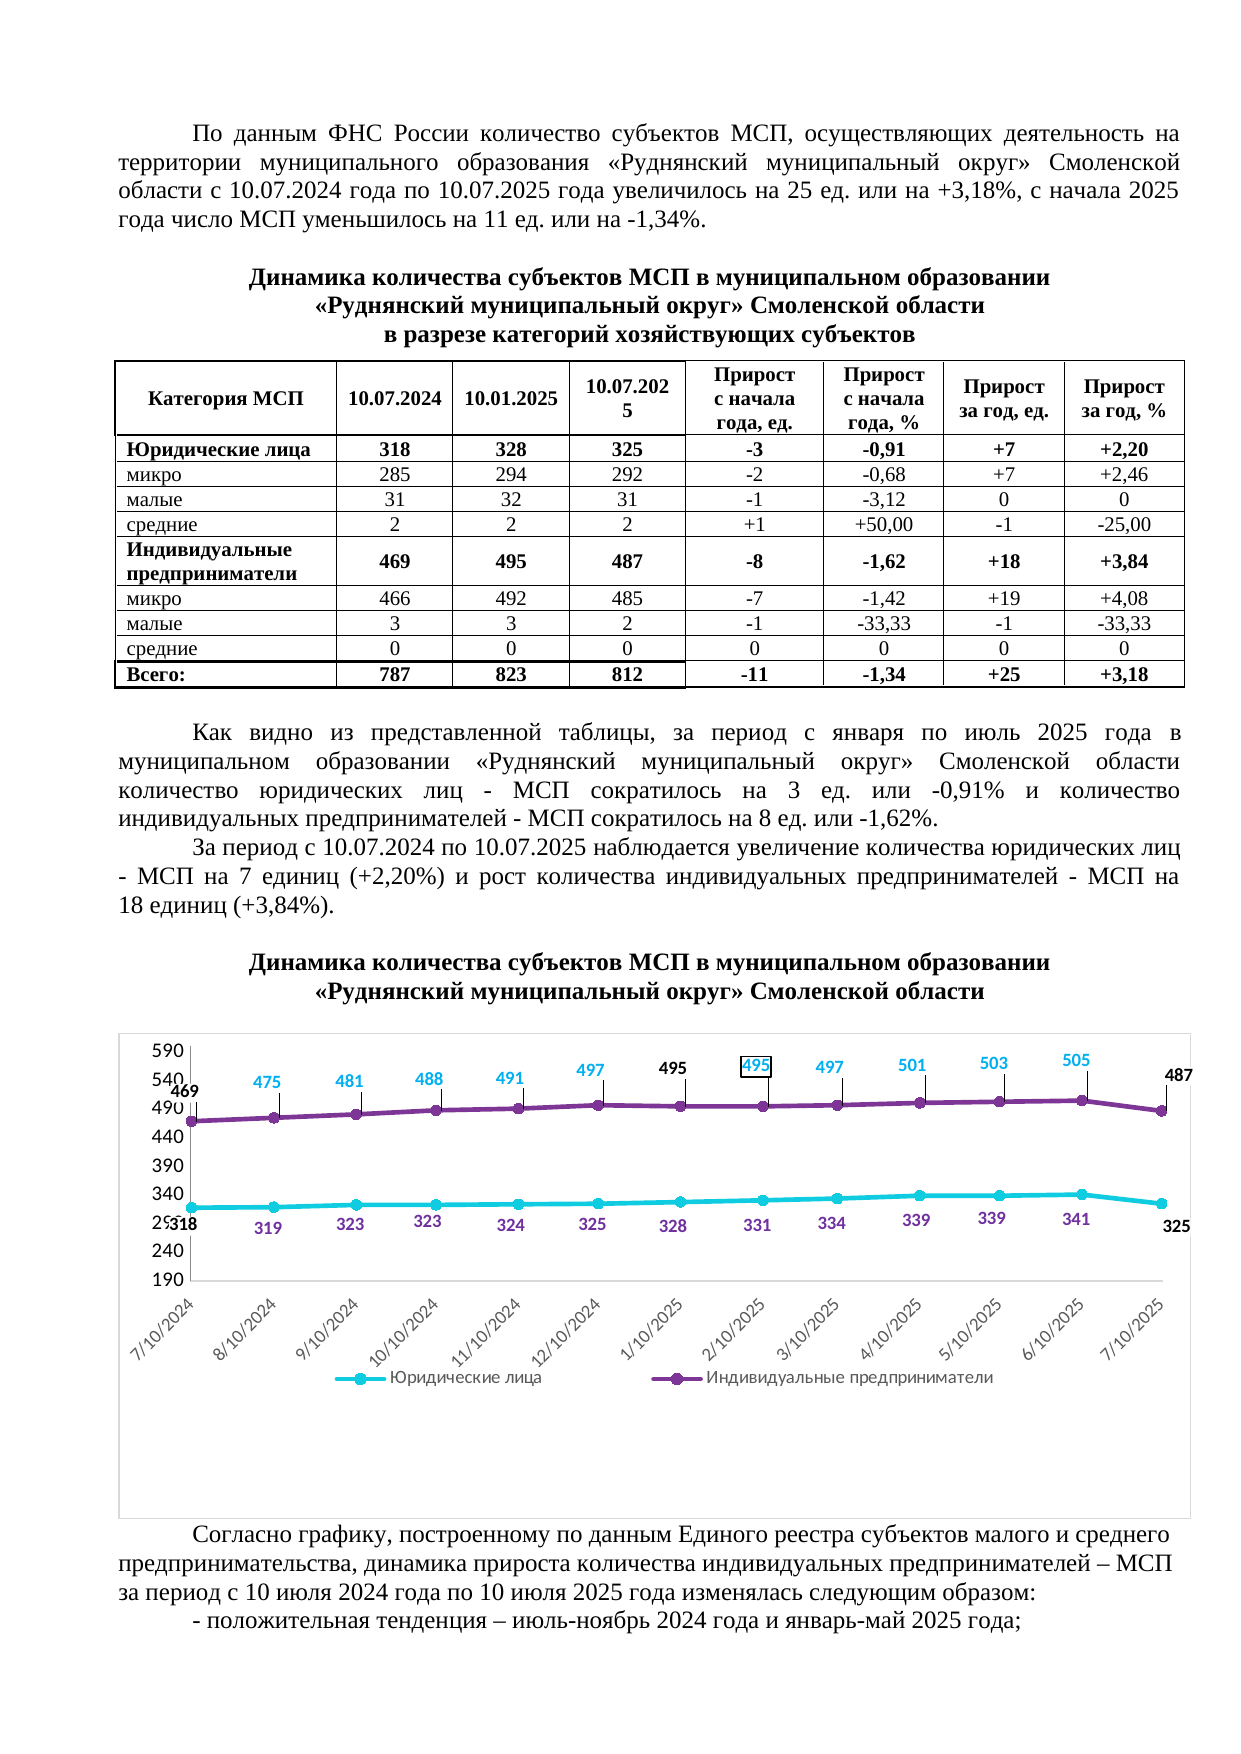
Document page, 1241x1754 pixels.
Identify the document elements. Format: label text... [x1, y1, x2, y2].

text - положительная тенденция – июль-ноябрь 2024 года и январь-май 2025 года; [118, 1606, 1181, 1634]
table_cell Юридические лица [116, 435, 336, 461]
table_cell -33,33 [1065, 611, 1184, 635]
table_cell -1 [944, 512, 1064, 536]
table_cell +18 [944, 537, 1064, 585]
table_cell +3,18 [1064, 661, 1184, 686]
table_cell -1 [686, 611, 823, 635]
table_cell 328 [453, 436, 569, 461]
table_cell Индивидуальные предприниматели [116, 537, 336, 585]
table_cell 0 [824, 636, 943, 660]
table_cell -0,68 [824, 462, 943, 486]
table_cell -7 [686, 586, 823, 610]
table_cell -2 [686, 462, 823, 486]
text Согласно графику, построенному по данным Единого реестра субъектов малого и среднего предпринимательства, динамика прироста количества индивидуальных предпринимателей – МСП за период с 10 июля 2024 года по 10 июля 2025 года изменялась следующим образом: [118, 1519, 1181, 1606]
table_cell 0 [944, 487, 1064, 511]
table_cell 318 [337, 436, 452, 461]
text По данным ФНС России количество субъектов МСП, осуществляющих деятельность на территории муниципального образования «Руднянский муниципальный округ» Смоленской области с 10.07.2024 года по 10.07.2025 года увеличилось на 25 ед. или на +3,18%, с начала 2025 года число МСП уменьшилось на 11 ед. или на -1,34%. [118, 118, 1181, 233]
table_cell 325 [570, 436, 685, 461]
table_cell микро [116, 586, 336, 610]
table_cell -1 [686, 487, 823, 511]
table_cell 285 [337, 462, 452, 486]
table_cell 292 [570, 462, 685, 486]
table_cell +3,84 [1065, 537, 1184, 585]
table_cell -1,62 [824, 537, 943, 585]
table_cell 32 [453, 487, 569, 511]
table_cell +4,08 [1065, 586, 1184, 610]
table_header Прирост с начала года, % [824, 361, 944, 434]
text Как видно из представленной таблицы, за период с января по июль 2025 года в муниципальном образовании «Руднянский муниципальный округ» Смоленской области количество юридических лиц - МСП сократилось на 3 ед. или -0,91% и количество индивидуальных предпринимателей - МСП сократилось на 8 ед. или -1,62%. [118, 717, 1181, 832]
table_cell 812 [570, 663, 685, 686]
table_cell 0 [686, 636, 823, 660]
table_cell -25,00 [1065, 512, 1184, 536]
table_header 10.01.2025 [453, 362, 569, 434]
table_cell -3 [686, 435, 823, 461]
table_cell 492 [453, 586, 569, 610]
table_cell 787 [337, 663, 452, 686]
table_cell 0 [944, 636, 1064, 660]
table_cell -33,33 [824, 611, 943, 635]
table_cell 3 [337, 611, 452, 635]
table_cell 0 [1065, 487, 1184, 511]
table_header Прирост за год, % [1064, 361, 1184, 434]
table_cell 487 [570, 537, 685, 585]
table_header Прирост за год, ед. [944, 361, 1064, 434]
table_cell +25 [944, 661, 1064, 686]
table_cell 0 [1065, 636, 1184, 660]
table_cell 469 [337, 537, 452, 585]
table_header Прирост с начала года, ед. [686, 361, 824, 434]
text Динамика количества субъектов МСП в муниципальном образовании [118, 947, 1181, 976]
table_cell 2 [570, 512, 685, 536]
table_cell 485 [570, 586, 685, 610]
table_cell 0 [453, 636, 569, 660]
table_cell -0,91 [824, 435, 943, 461]
table_cell 823 [453, 663, 569, 686]
table_cell +19 [944, 586, 1064, 610]
table_cell 3 [453, 611, 569, 635]
table_cell 2 [337, 512, 452, 536]
table_cell средние [116, 636, 336, 660]
text «Руднянский муниципальный округ» Смоленской области [118, 291, 1181, 319]
table_cell +7 [944, 435, 1064, 461]
table_cell -3,12 [824, 487, 943, 511]
table_header 10.07.2024 [337, 362, 452, 434]
table_cell -11 [686, 661, 824, 686]
table_cell 31 [337, 487, 452, 511]
table_cell микро [116, 462, 336, 486]
table_header Категория МСП [116, 362, 336, 434]
table_cell малые [116, 487, 336, 511]
table_cell +1 [686, 512, 823, 536]
table_cell +2,20 [1065, 435, 1184, 461]
table_cell -1,34 [824, 661, 944, 686]
table_cell -1,42 [824, 586, 943, 610]
text За период с 10.07.2024 по 10.07.2025 наблюдается увеличение количества юридических лиц - МСП на 7 единиц (+2,20%) и рост количества индивидуальных предпринимателей - МСП на 18 единиц (+3,84%). [118, 832, 1181, 918]
table_cell 0 [570, 636, 685, 660]
text «Руднянский муниципальный округ» Смоленской области [118, 976, 1181, 1005]
table_cell 294 [453, 462, 569, 486]
table_cell средние [116, 512, 336, 536]
table_cell 466 [337, 586, 452, 610]
table_cell -8 [686, 537, 823, 585]
table_cell 0 [337, 636, 452, 660]
text в разрезе категорий хозяйствующих субъектов [118, 319, 1181, 348]
table_cell +2,46 [1065, 462, 1184, 486]
table_cell 31 [570, 487, 685, 511]
table_cell Всего: [116, 661, 336, 686]
table_cell -1 [944, 611, 1064, 635]
text Динамика количества субъектов МСП в муниципальном образовании [118, 262, 1181, 291]
table_header 10.07.2025 [570, 362, 685, 434]
table_cell 2 [570, 611, 685, 635]
table_cell малые [116, 611, 336, 635]
table_cell +50,00 [824, 512, 943, 536]
table_cell +7 [944, 462, 1064, 486]
table_cell 2 [453, 512, 569, 536]
table_cell 495 [453, 537, 569, 585]
